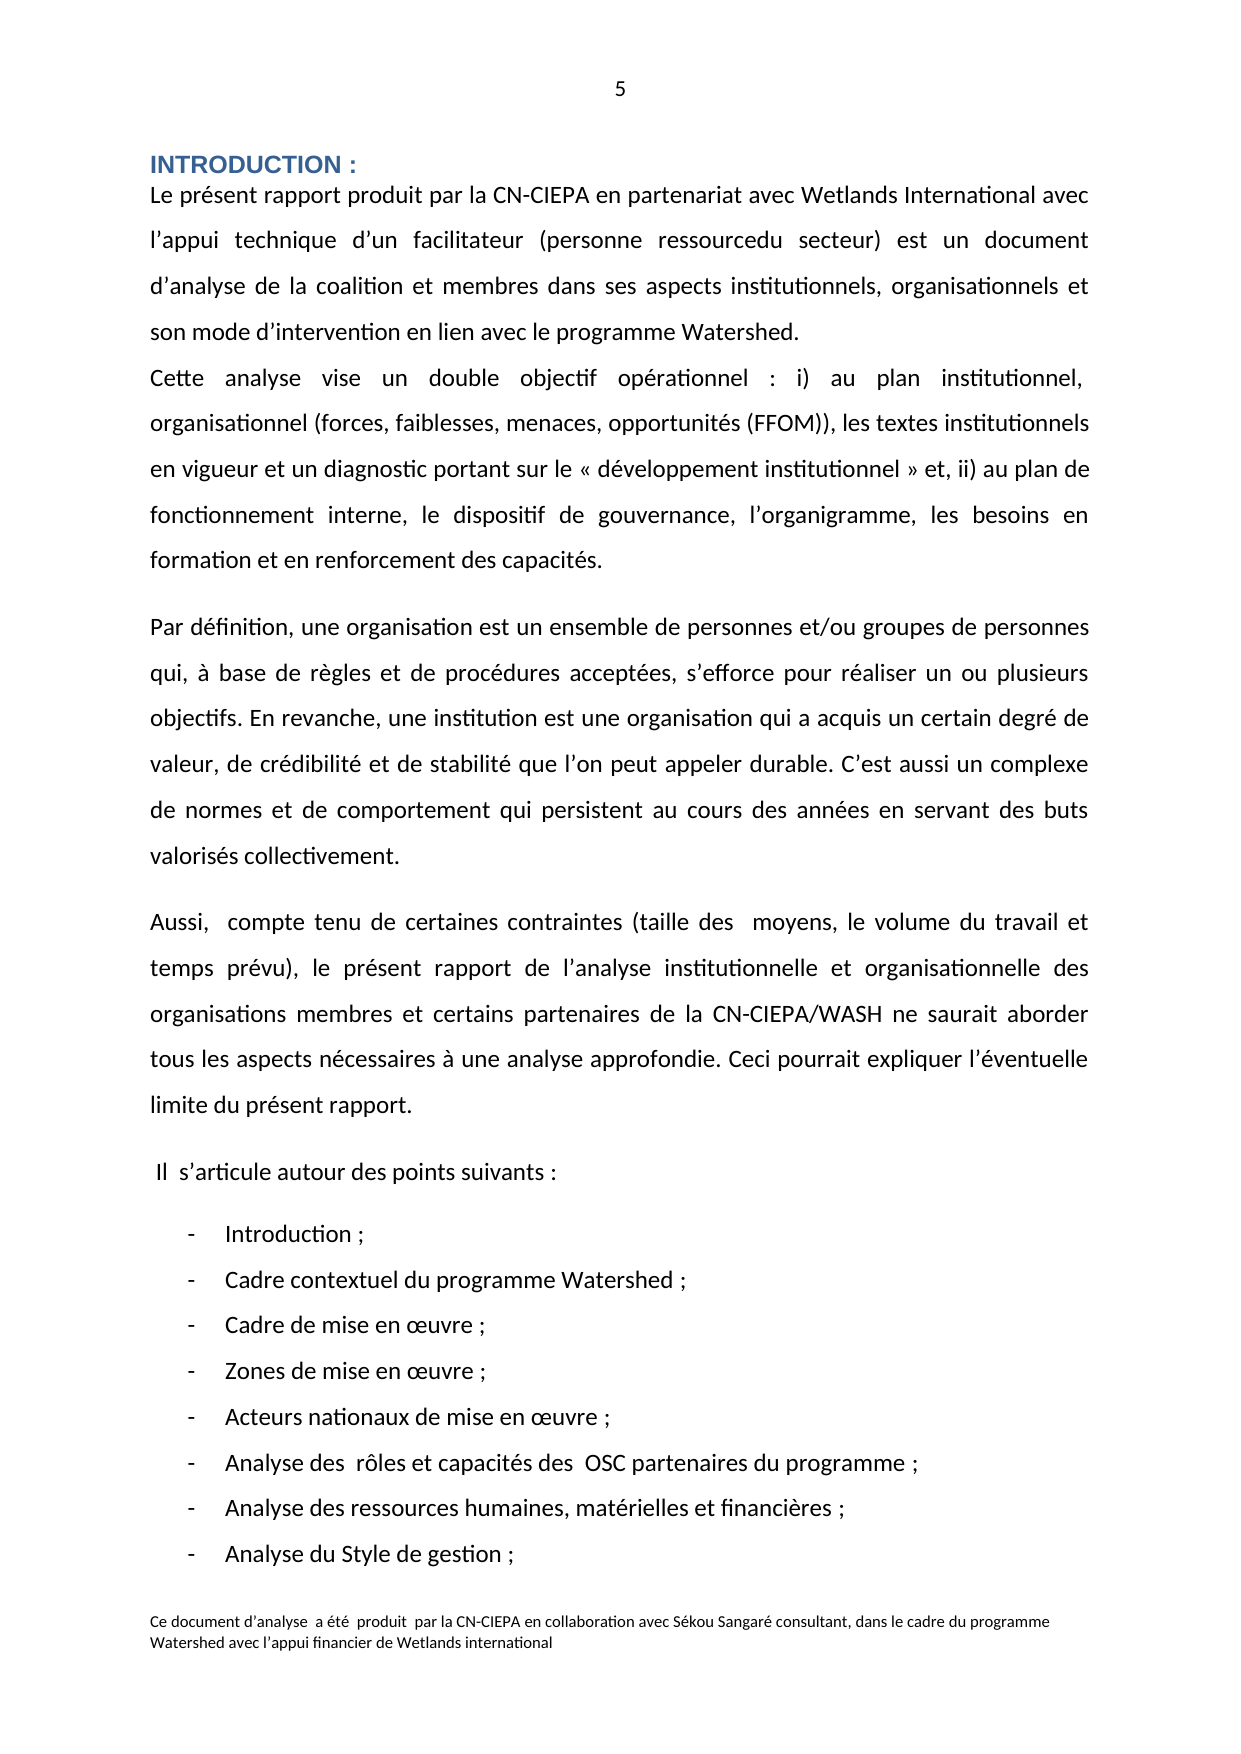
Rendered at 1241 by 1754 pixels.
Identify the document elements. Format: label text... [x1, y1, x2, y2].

list Zones de mise en œuvre ; [187, 1355, 1090, 1386]
text Le présent rapport produit par la CN-CIEPA en partenariat avec Wetlands International avec l’appui technique d’un facilitateur (personne ressourcedu secteur) est un document d’analyse de la coalition et membres dans ses aspects institutionnels, organisationnels et son mode d’intervention en lien avec le programme Watershed. [150, 179, 1090, 346]
list Cadre contextuel du programme Watershed ; [187, 1264, 1090, 1294]
text Aussi, compte tenu de certaines contraintes (taille des moyens, le volume du travail et temps prévu), le présent rapport de l’analyse institutionnelle et organisationnelle des organisations membres et certains partenaires de la CN-CIEPA/WASH ne saurait aborder tous les aspects nécessaires à une analyse approfondie. Ceci pourrait expliquer l’éventuelle limite du présent rapport. [150, 906, 1090, 1120]
text Cette analyse vise un double objectif opérationnel : i) au plan institutionnel, organisationnel (forces, faiblesses, menaces, opportunités (FFOM)), les textes institutionnels en vigueur et un diagnostic portant sur le « développement institutionnel » et, ii) au plan de fonctionnement interne, le dispositif de gouvernance, l’organigramme, les besoins en formation et en renforcement des capacités. [150, 362, 1090, 575]
list Analyse des ressources humaines, matérielles et financières ; [187, 1493, 1090, 1523]
list Acteurs nationaux de mise en œuvre ; [187, 1401, 1090, 1432]
text Il s’articule autour des points suivants : [150, 1156, 1090, 1186]
subtitle INTRODUCTION : [150, 150, 1090, 179]
list Introduction ; [187, 1218, 1090, 1249]
list Analyse des rôles et capacités des OSC partenaires du programme ; [187, 1447, 1090, 1477]
list Cadre de mise en œuvre ; [187, 1310, 1090, 1340]
list Analyse du Style de gestion ; [187, 1538, 1090, 1569]
text Par définition, une organisation est un ensemble de personnes et/ou groupes de personnes qui, à base de règles et de procédures acceptées, s’efforce pour réaliser un ou plusieurs objectifs. En revanche, une institution est une organisation qui a acquis un certain degré de valeur, de crédibilité et de stabilité que l’on peut appeler durable. C’est aussi un complexe de normes et de comportement qui persistent au cours des années en servant des buts valorisés collectivement. [150, 611, 1090, 870]
